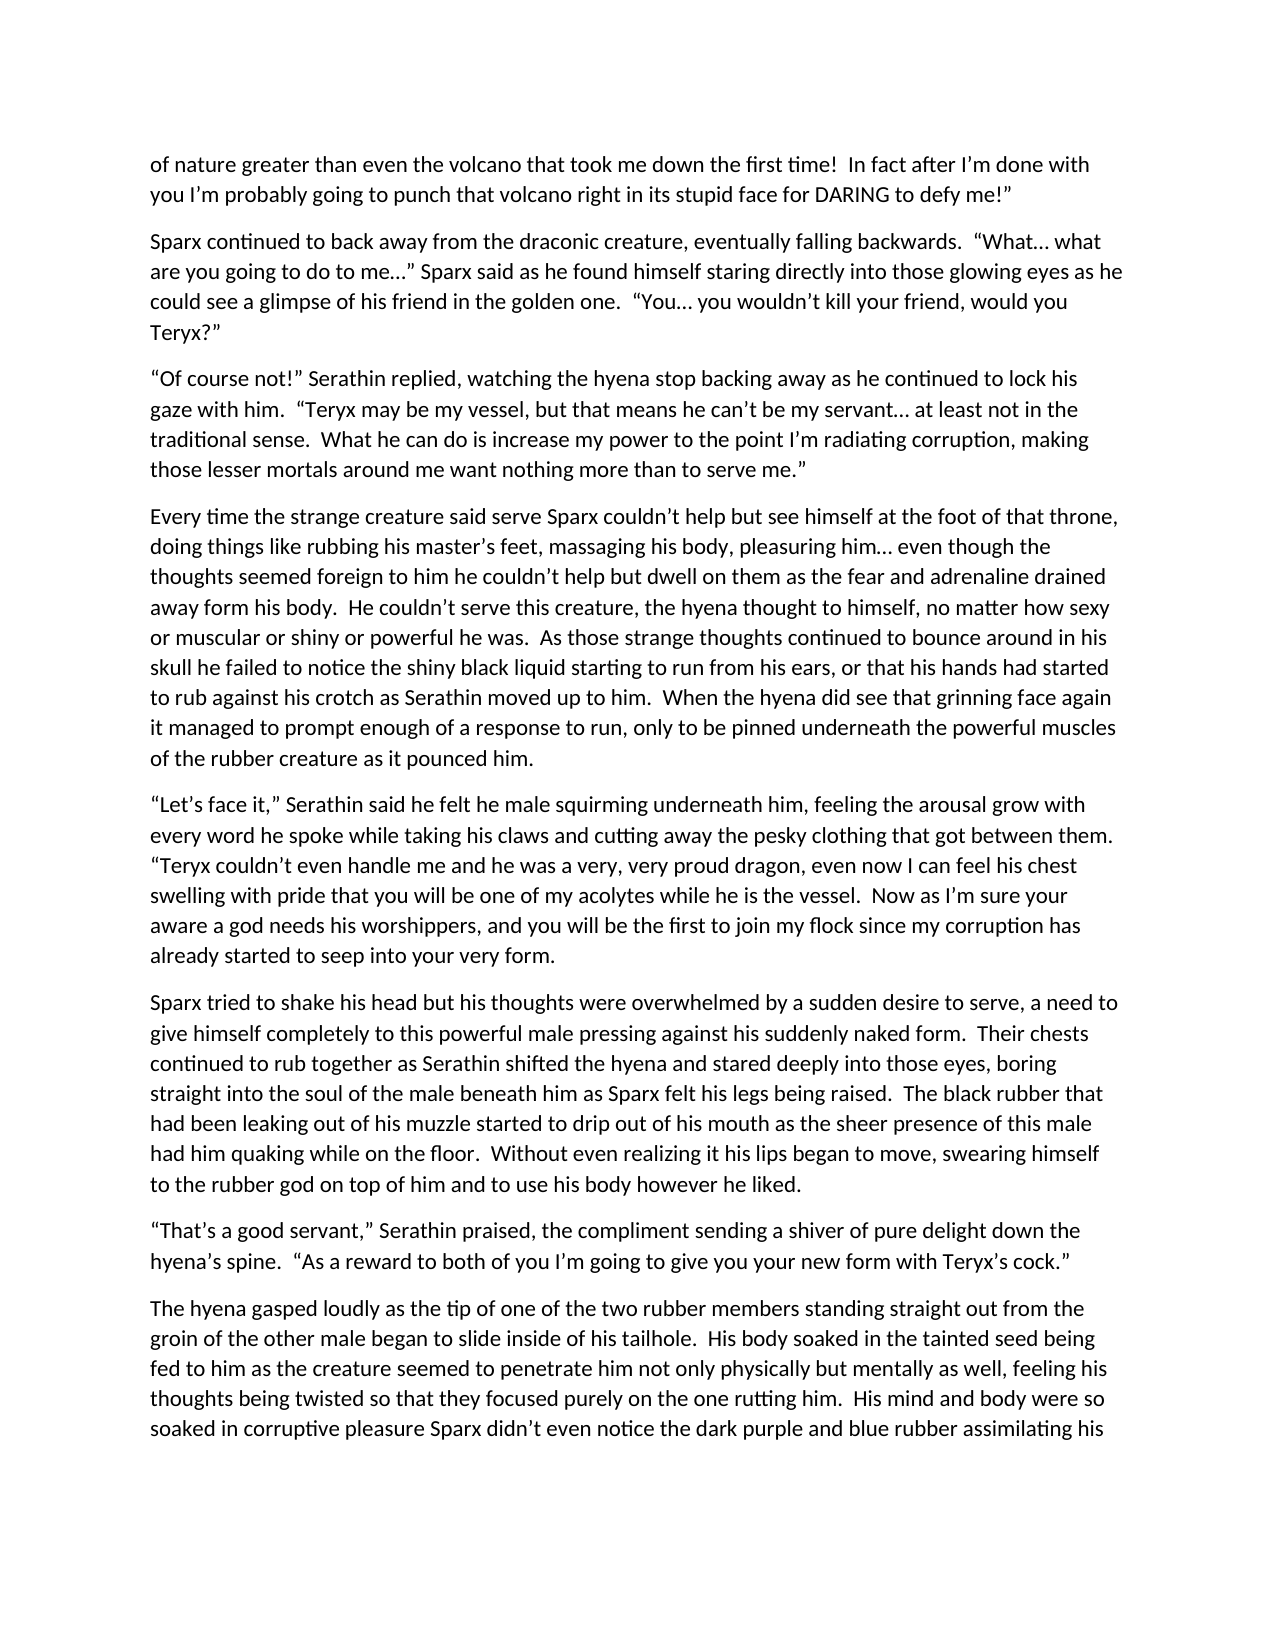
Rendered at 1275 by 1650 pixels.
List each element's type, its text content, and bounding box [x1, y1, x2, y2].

text “That’s a good servant,” Serathin praised, the compliment sending a shiver of pure delight down the hyena’s spine. “As a reward to both of you I’m going to give you your new form with Teryx’s cock.” [150, 1217, 1125, 1275]
text “Of course not!” Serathin replied, watching the hyena stop backing away as he continued to lock his gaze with him. “Teryx may be my vessel, but that means he can’t be my servant… at least not in the traditional sense. What he can do is increase my power to the point I’m radiating corruption, making those lesser mortals around me want nothing more than to serve me.” [150, 364, 1125, 483]
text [150, 150, 1125, 208]
text Sparx tried to shake his head but his thoughts were overwhelmed by a sudden desire to serve, a need to give himself completely to this powerful male pressing against his suddenly naked form. Their chests continued to rub together as Serathin shifted the hyena and stared deeply into those eyes, boring straight into the soul of the male beneath him as Sparx felt his legs being raised. The black rubber that had been leaking out of his muzzle started to drip out of his mouth as the sheer presence of this male had him quaking while on the floor. Without even realizing it his lips began to move, swearing himself to the rubber god on top of him and to use his body however he liked. [150, 988, 1125, 1198]
text “Let’s face it,” Serathin said he felt he male squirming underneath him, feeling the arousal grow with every word he spoke while taking his claws and cutting away the pesky clothing that got between them. “Teryx couldn’t even handle me and he was a very, very proud dragon, even now I can feel his chest swelling with pride that you will be one of my acolytes while he is the vessel. Now as I’m sure your aware a god needs his worshippers, and you will be the first to join my flock since my corruption has already started to seep into your very form. [150, 791, 1125, 970]
text Every time the strange creature said serve Sparx couldn’t help but see himself at the foot of that throne, doing things like rubbing his master’s feet, massaging his body, pleasuring him… even though the thoughts seemed foreign to him he couldn’t help but dwell on them as the fear and adrenaline drained away form his body. He couldn’t serve this creature, the hyena thought to himself, no matter how sexy or muscular or shiny or powerful he was. As those strange thoughts continued to bounce around in his skull he failed to notice the shiny black liquid starting to run from his ears, or that his hands had started to rub against his crotch as Serathin moved up to him. When the hyena did see that grinning face again it managed to prompt enough of a response to run, only to be pinned underneath the powerful muscles of the rubber creature as it pounced him. [150, 502, 1125, 772]
text Sparx continued to back away from the draconic creature, eventually falling backwards. “What… what are you going to do to me…” Sparx said as he found himself staring directly into those glowing eyes as he could see a glimpse of his friend in the golden one. “You… you wouldn’t kill your friend, would you Teryx?” [150, 227, 1125, 346]
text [150, 1294, 1125, 1443]
